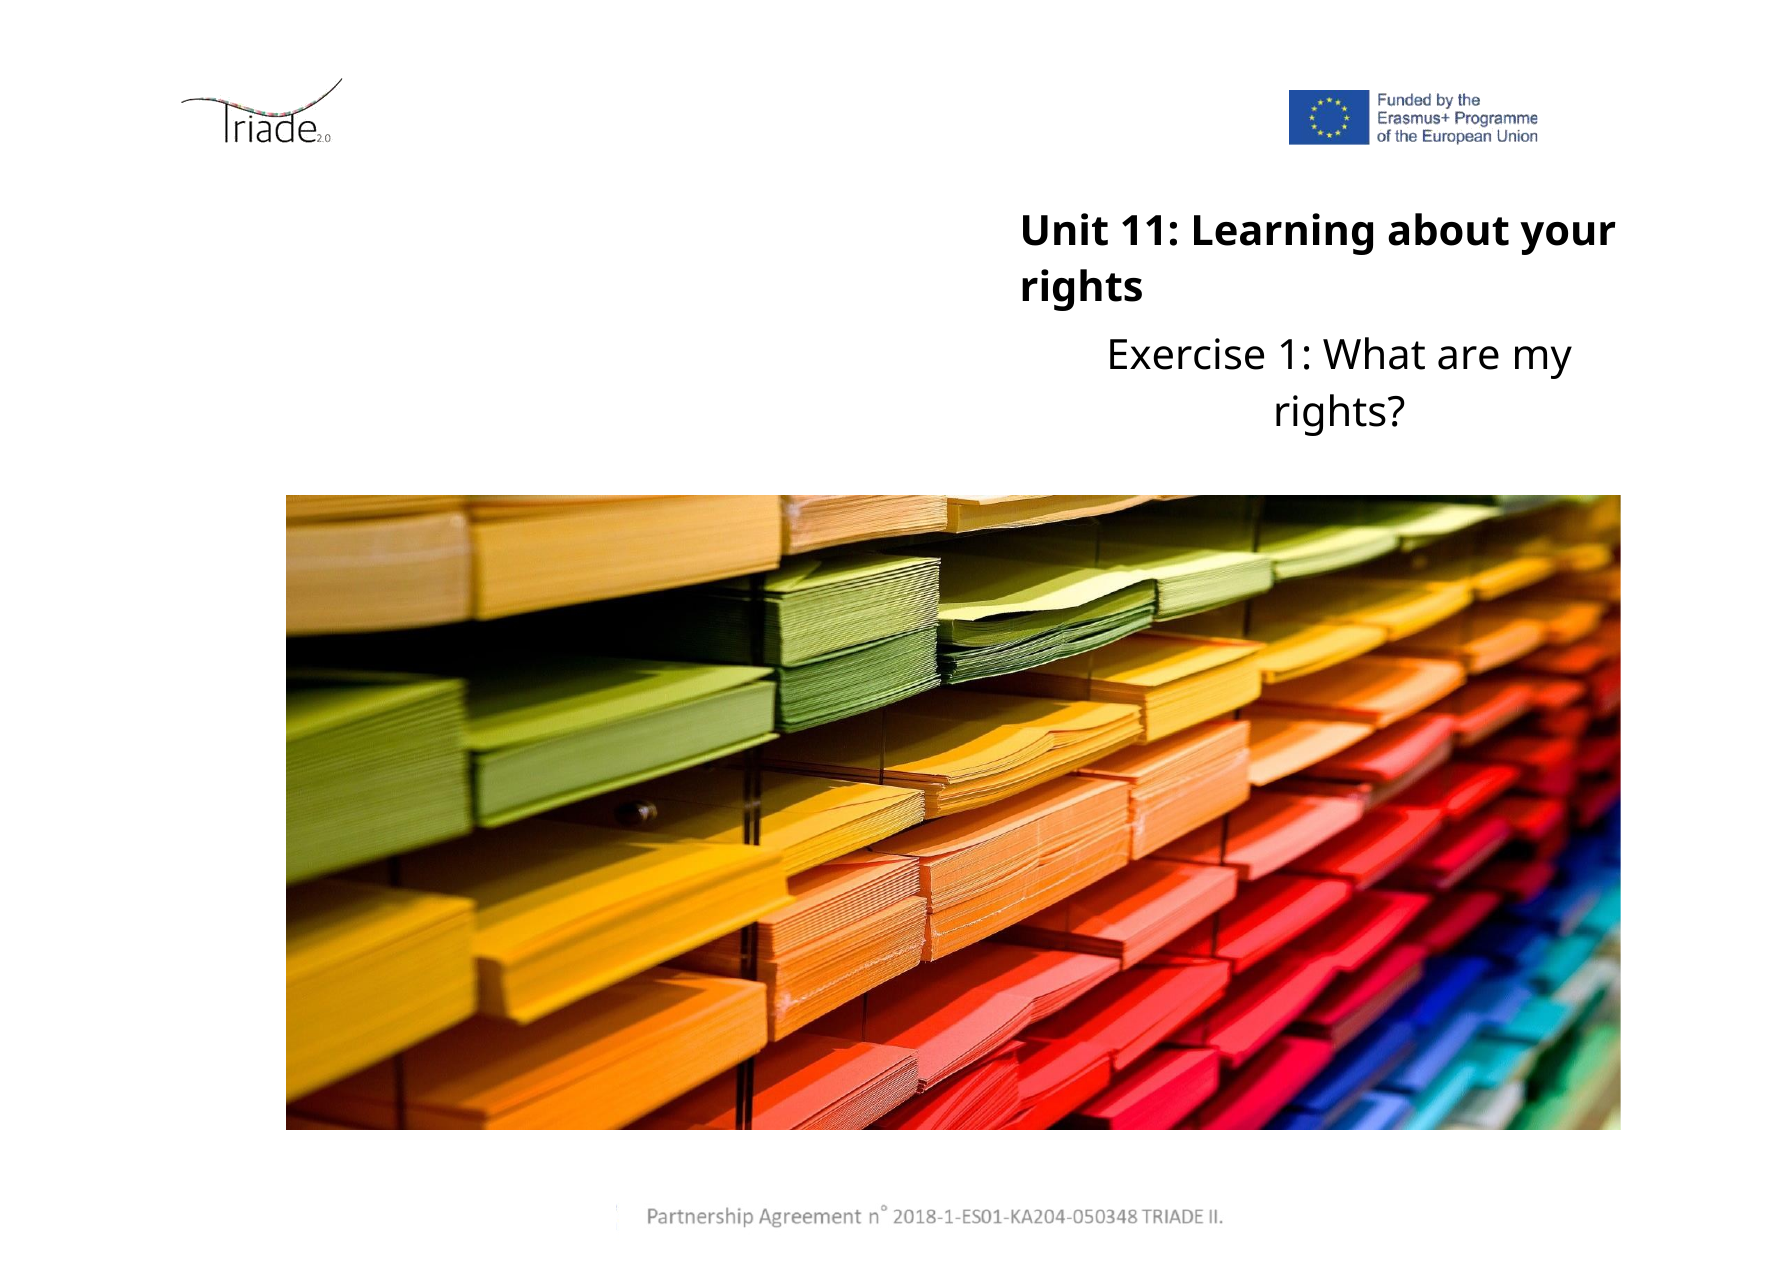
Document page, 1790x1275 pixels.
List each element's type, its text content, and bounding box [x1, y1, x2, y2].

picture [616, 1164, 1423, 1250]
title Unit 11: Learning about your rights [1019, 201, 1714, 314]
picture [286, 495, 1621, 1130]
title Exercise 1: What are my rights? [1062, 324, 1616, 438]
picture [181, 78, 343, 143]
picture [1289, 90, 1538, 145]
